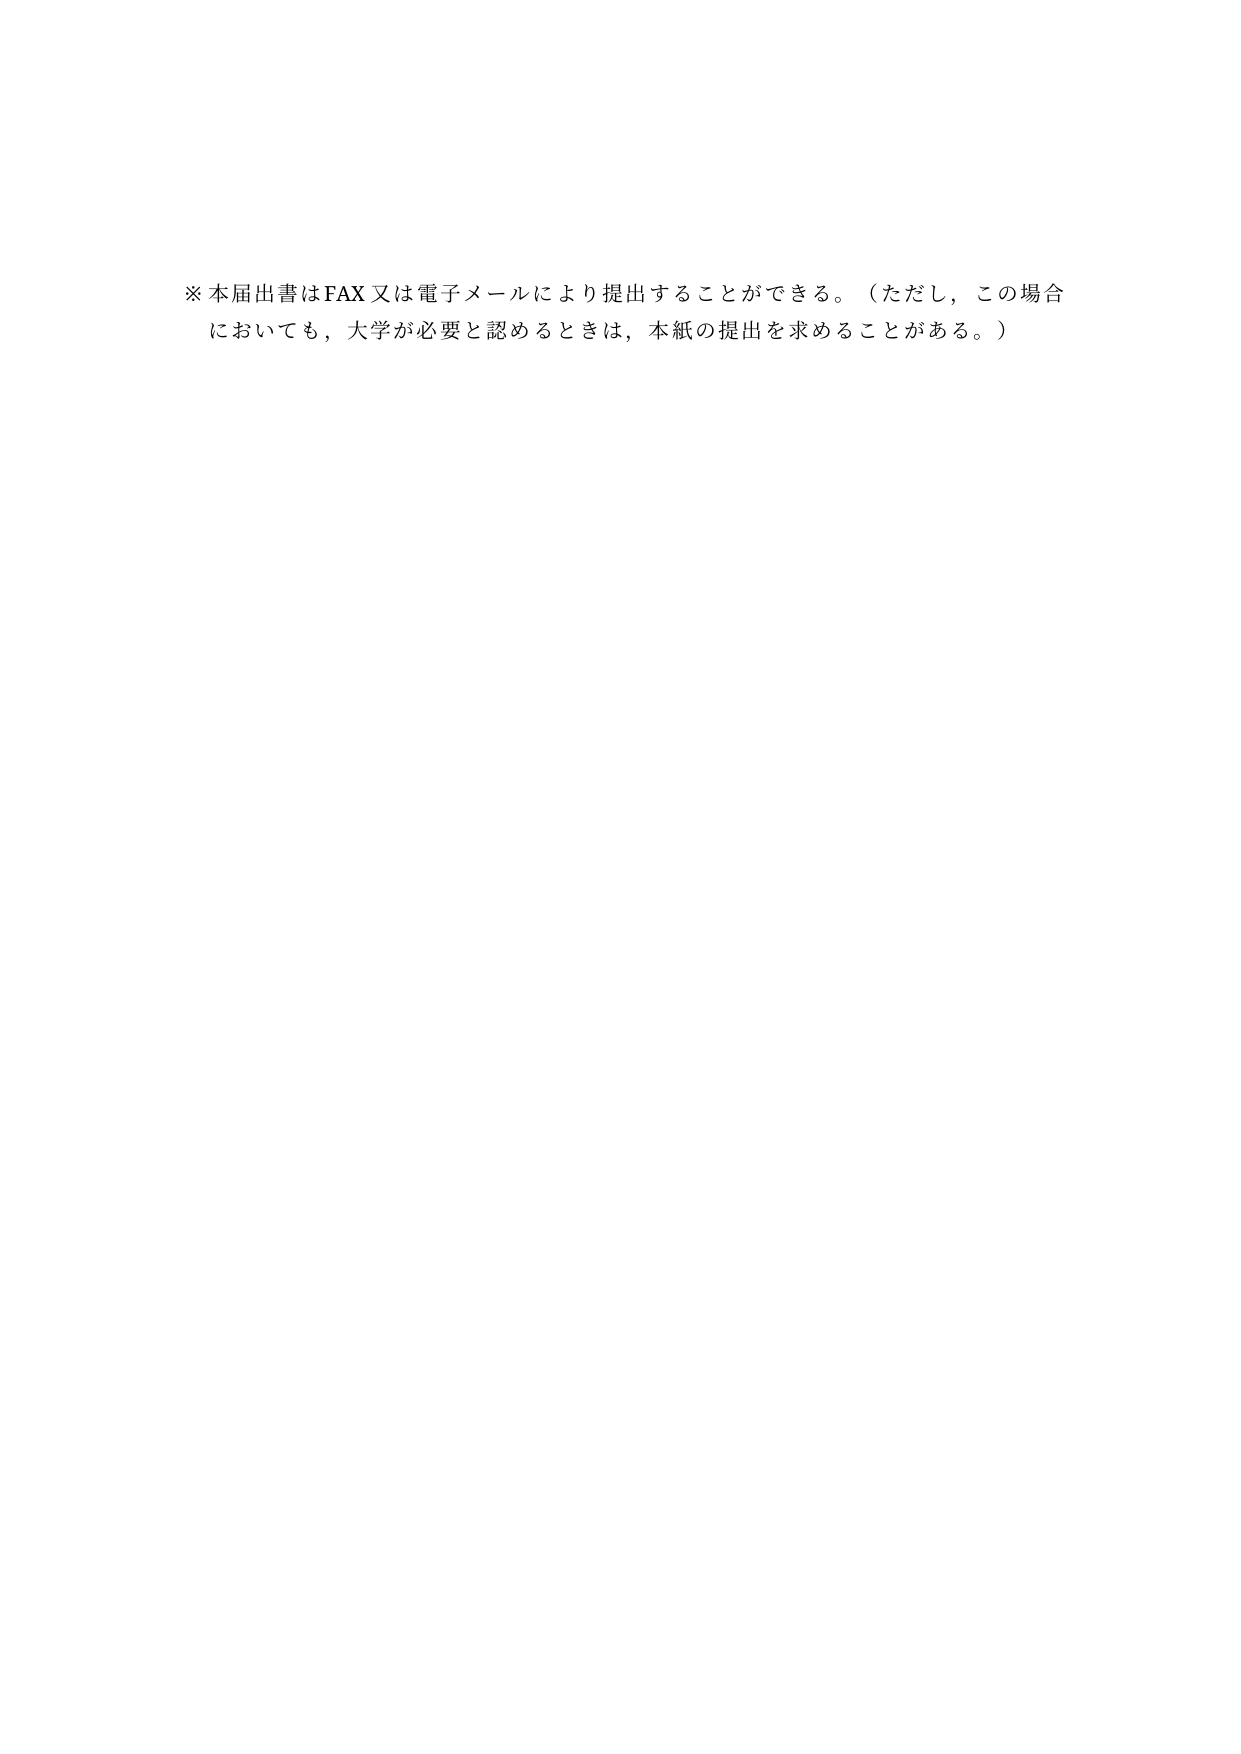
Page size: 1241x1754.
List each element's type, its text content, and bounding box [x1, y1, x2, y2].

text ※本届出書はFAX又は電子メールにより提出することができる。（ただし，この場合においても，大学が必要と認めるときは，本紙の提出を求めることがある。） [184, 274, 1067, 348]
